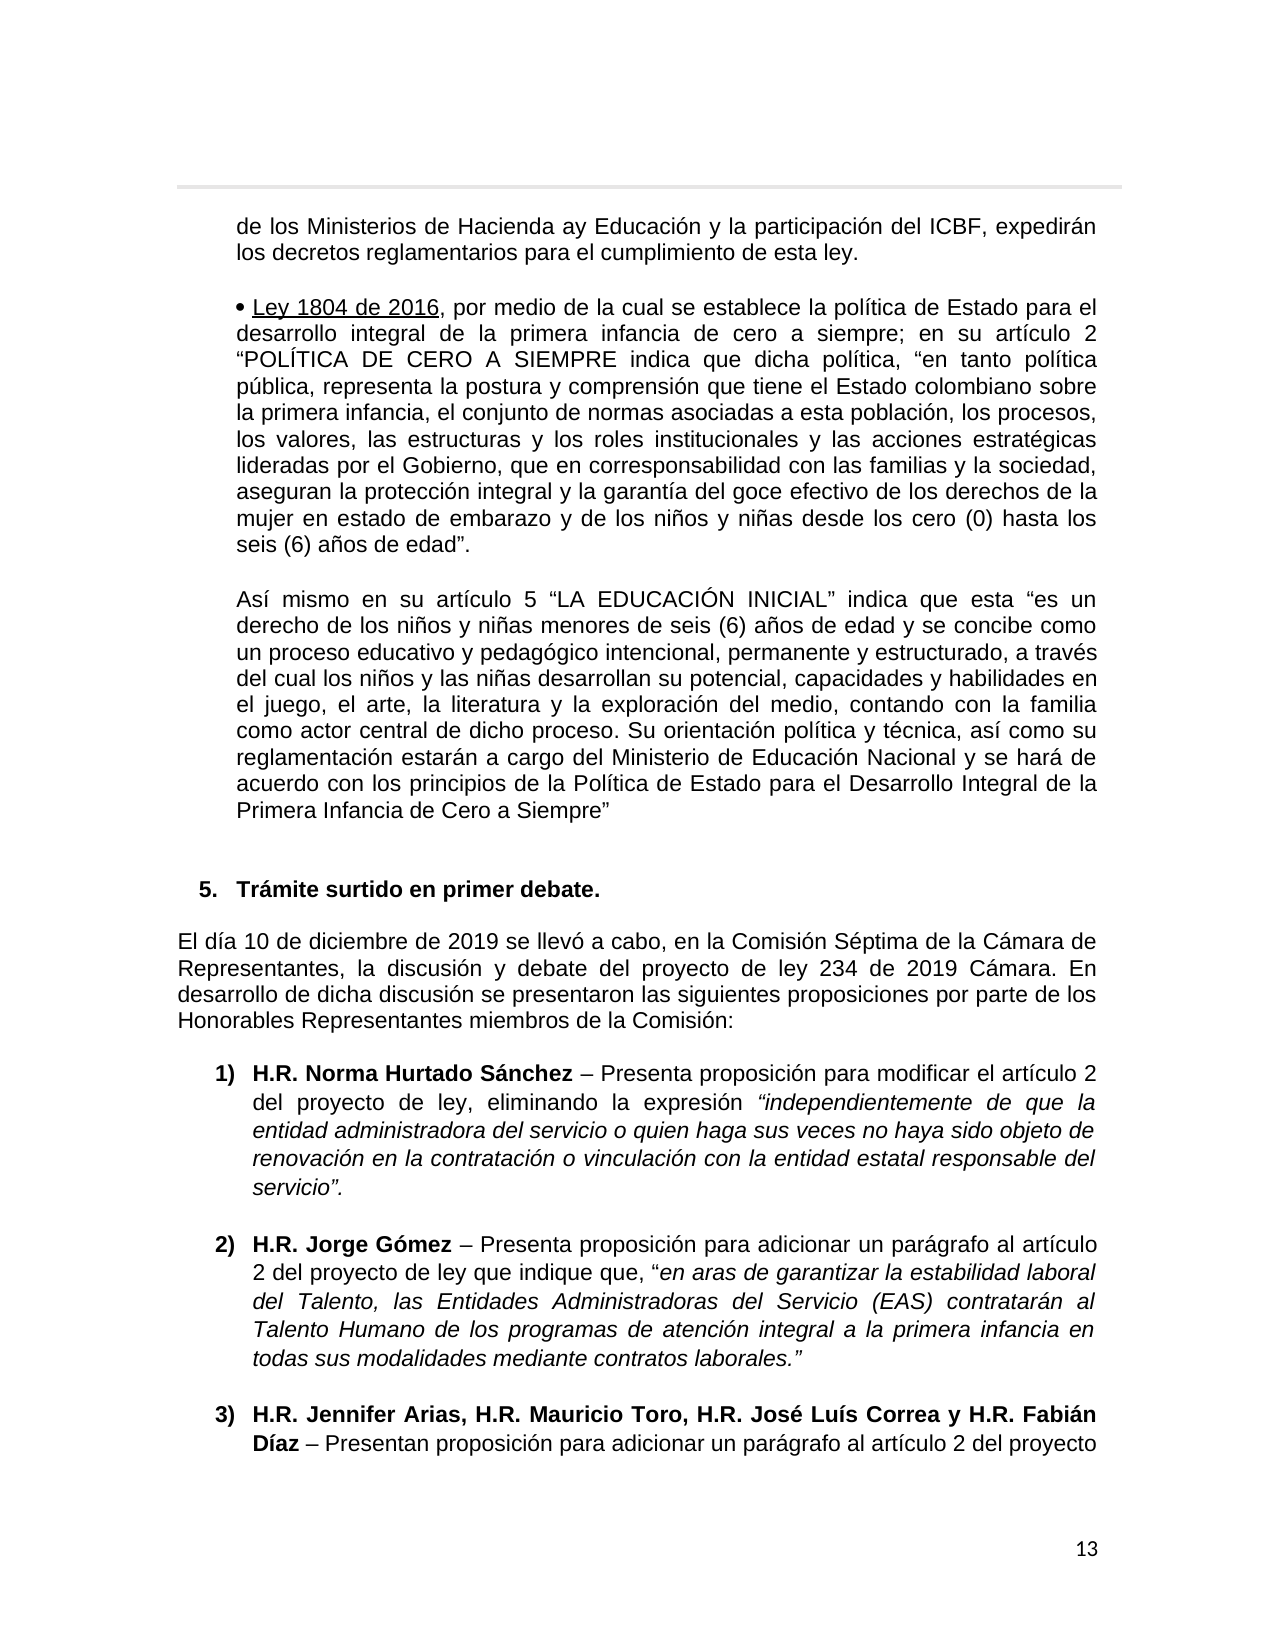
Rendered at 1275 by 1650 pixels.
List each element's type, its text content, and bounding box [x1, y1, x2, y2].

list Ley 1804 de 2016, por medio de la cual se establece la política de Estado para el desarrollo integral de la primera infancia de cero a siempre; en su artículo 2 “POLÍTICA DE CERO A SIEMPRE indica que dicha política, “en tanto política pública, representa la postura y comprensión que tiene el Estado colombiano sobre la primera infancia, el conjunto de normas asociadas a esta población, los procesos, los valores, las estructuras y los roles institucionales y las acciones estratégicas lideradas por el Gobierno, que en corresponsabilidad con las familias y la sociedad, aseguran la protección integral y la garantía del goce efectivo de los derechos de la mujer en estado de embarazo y de los niños y niñas desde los cero (0) hasta los seis (6) años de edad”. [236, 294, 1098, 557]
list H.R. Norma Hurtado Sánchez – Presenta proposición para modificar el artículo 2 del proyecto de ley, eliminando la expresión “independientemente de que la entidad administradora del servicio o quien haga sus veces no haya sido objeto de renovación en la contratación o vinculación con la entidad estatal responsable del servicio”. [215, 1060, 1098, 1200]
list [215, 1401, 1098, 1456]
list H.R. Jorge Gómez – Presenta proposición para adicionar un parágrafo al artículo 2 del proyecto de ley que indique que, “en aras de garantizar la estabilidad laboral del Talento, las Entidades Administradoras del Servicio (EAS) contratarán al Talento Humano de los programas de atención integral a la primera infancia en todas sus modalidades mediante contratos laborales.” [215, 1231, 1098, 1371]
list Así mismo en su artículo 5 “LA EDUCACIÓN INICIAL” indica que esta “es un derecho de los niños y niñas menores de seis (6) años de edad y se concibe como un proceso educativo y pedagógico intencional, permanente y estructurado, a través del cual los niños y las niñas desarrollan su potencial, capacidades y habilidades en el juego, el arte, la literatura y la exploración del medio, contando con la familia como actor central de dicho proceso. Su orientación política y técnica, así como su reglamentación estarán a cargo del Ministerio de Educación Nacional y se hará de acuerdo con los principios de la Política de Estado para el Desarrollo Integral de la Primera Infancia de Cero a Siempre” [236, 586, 1098, 823]
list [236, 213, 1098, 265]
text El día 10 de diciembre de 2019 se llevó a cabo, en la Comisión Séptima de la Cámara de Representantes, la discusión y debate del proyecto de ley 234 de 2019 Cámara. En desarrollo de dicha discusión se presentaron las siguientes proposiciones por parte de los Honorables Representantes miembros de la Comisión: [177, 928, 1098, 1034]
subtitle Trámite surtido en primer debate. [199, 876, 1098, 902]
